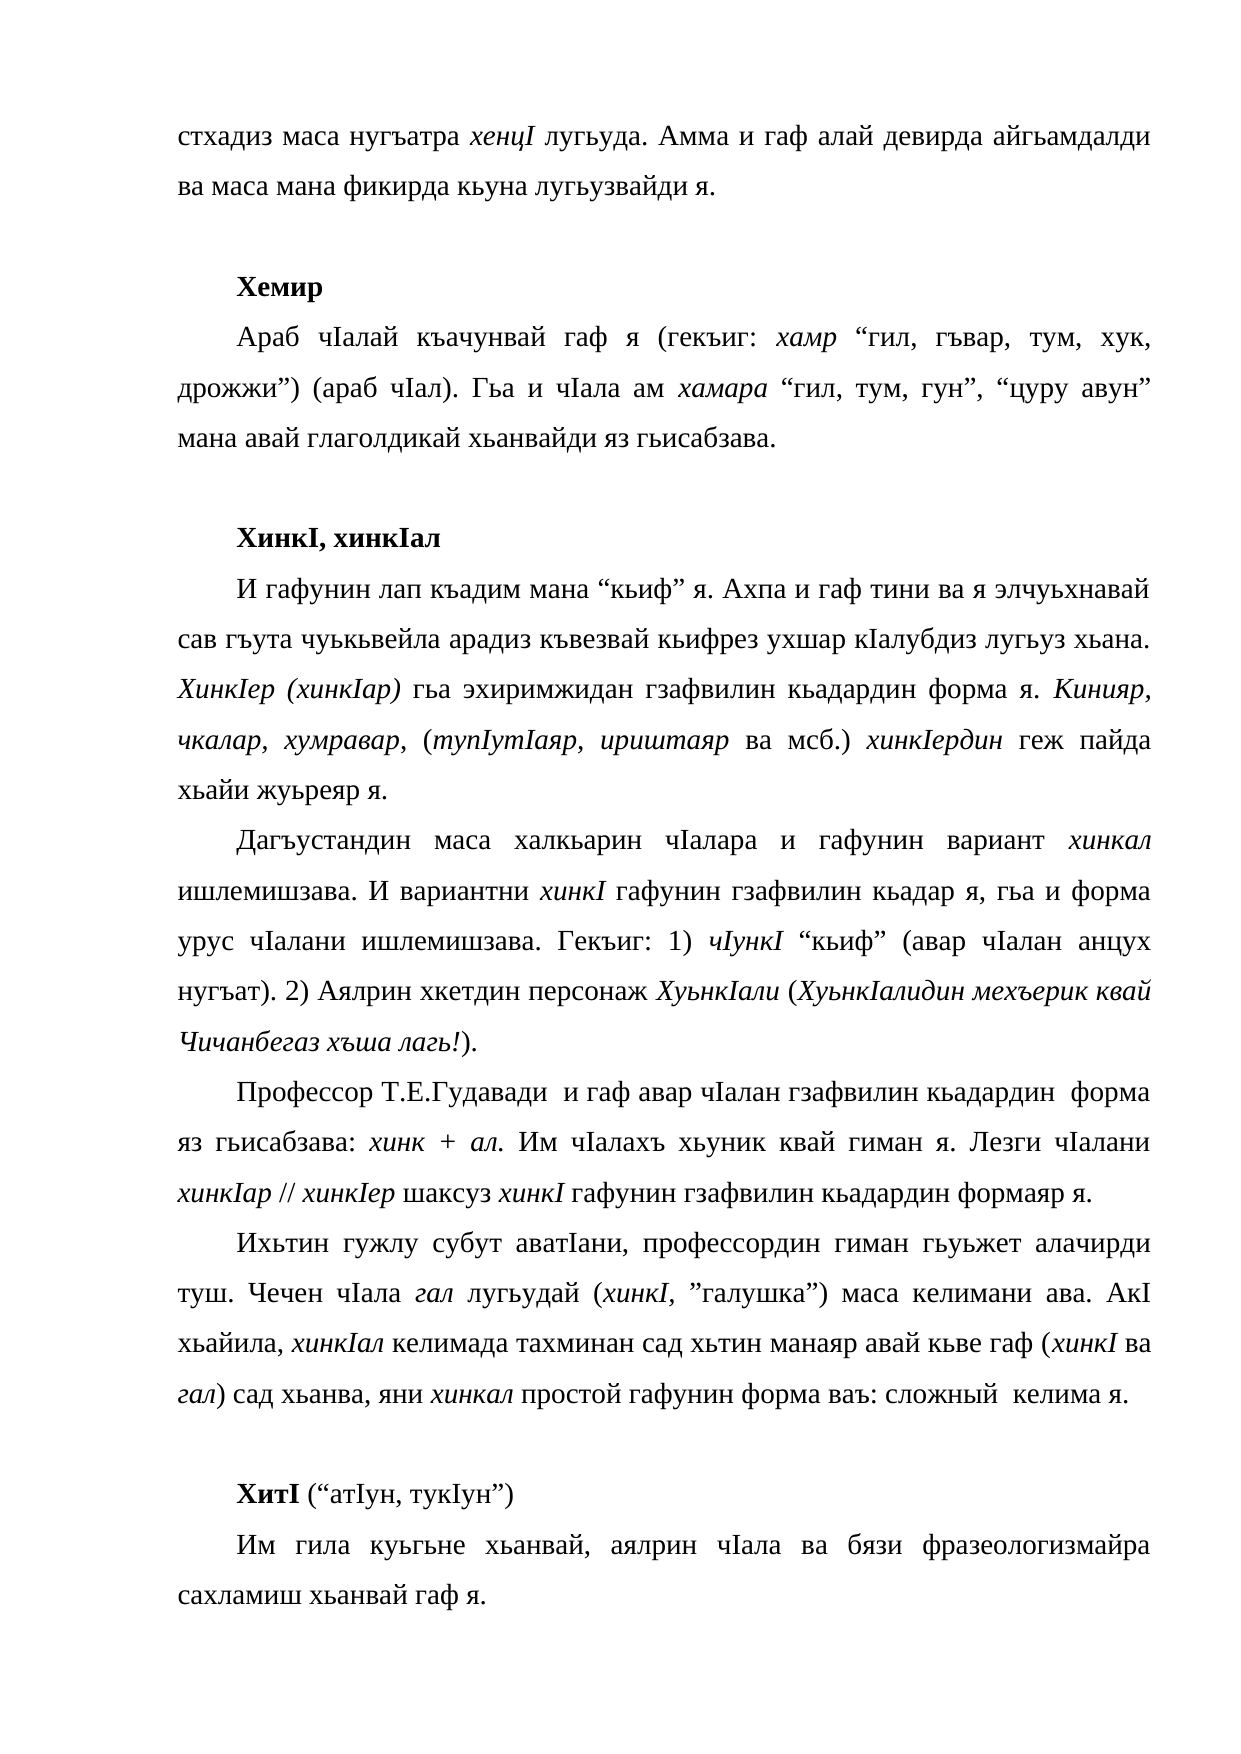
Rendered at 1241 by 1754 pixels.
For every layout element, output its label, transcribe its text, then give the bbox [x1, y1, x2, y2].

text Дагъустандин маса халкьарин чIалара и гафунин вариант хинкал ишлемишзава. И вариантни хинкI гафунин гзафвилин кьадар я, гьа и форма урус чIалани ишлемишзава. Гекъиг: 1) чIункI “кьиф” (авар чIалан анцух нугъат). 2) Аялрин хкетдин персонаж ХуьнкIали (ХуьнкIалидин мехъерик квай Чичанбегаз хъша лагь!). [177, 822, 1152, 1057]
text Профессор Т.Е.Гудавади и гаф авар чIалан гзафвилин кьадардин форма яз гьисабзава: хинк + ал. Им чIалахъ хьуник квай гиман я. Лезги чIалани хинкIар // хинкIер шаксуз хинкI гафунин гзафвилин кьадардин формаяр я. [177, 1074, 1152, 1208]
text Ихьтин гужлу субут аватIани, профессордин гиман гьуьжет алачирди туш. Чечен чIала гал лугьудай (хинкI, ”галушка”) маса келимани ава. АкI хьайила, хинкIал келимада тахминан сад хьтин манаяр авай кьве гаф (хинкI ва гал) сад хьанва, яни хинкал простой гафунин форма ваъ: сложный келима я. [177, 1225, 1152, 1409]
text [177, 118, 1152, 202]
text Хемир [177, 269, 1152, 303]
text И гафунин лап къадим мана “кьиф” я. Ахпа и гаф тини ва я элчуьхнавай сав гъута чуькьвейла арадиз къвезвай кьифрез ухшар кIалубдиз лугьуз хьана. ХинкIер (хинкIар) гьа эхиримжидан гзафвилин кьадардин форма я. Кинияр, чкалар, хумравар, (тупIутIаяр, ириштаяр ва мсб.) хинкIердин геж пайда хьайи жуьреяр я. [177, 571, 1152, 806]
text ХитI (“атIун, тукIун”) [177, 1477, 1152, 1510]
text Араб чIалай къачунвай гаф я (гекъиг: хамр “гил, гъвар, тум, хук, дрожжи”) (араб чIал). Гьа и чIала ам хамара “гил, тум, гун”, “цуру авун” мана авай глаголдикай хьанвайди яз гьисабзава. [177, 319, 1152, 453]
text Им гила куьгьне хьанвай, аялрин чIала ва бязи фразеологизмайра сахламиш хьанвай гаф я. [177, 1527, 1152, 1611]
text ХинкI, хинкIал [177, 521, 1152, 554]
